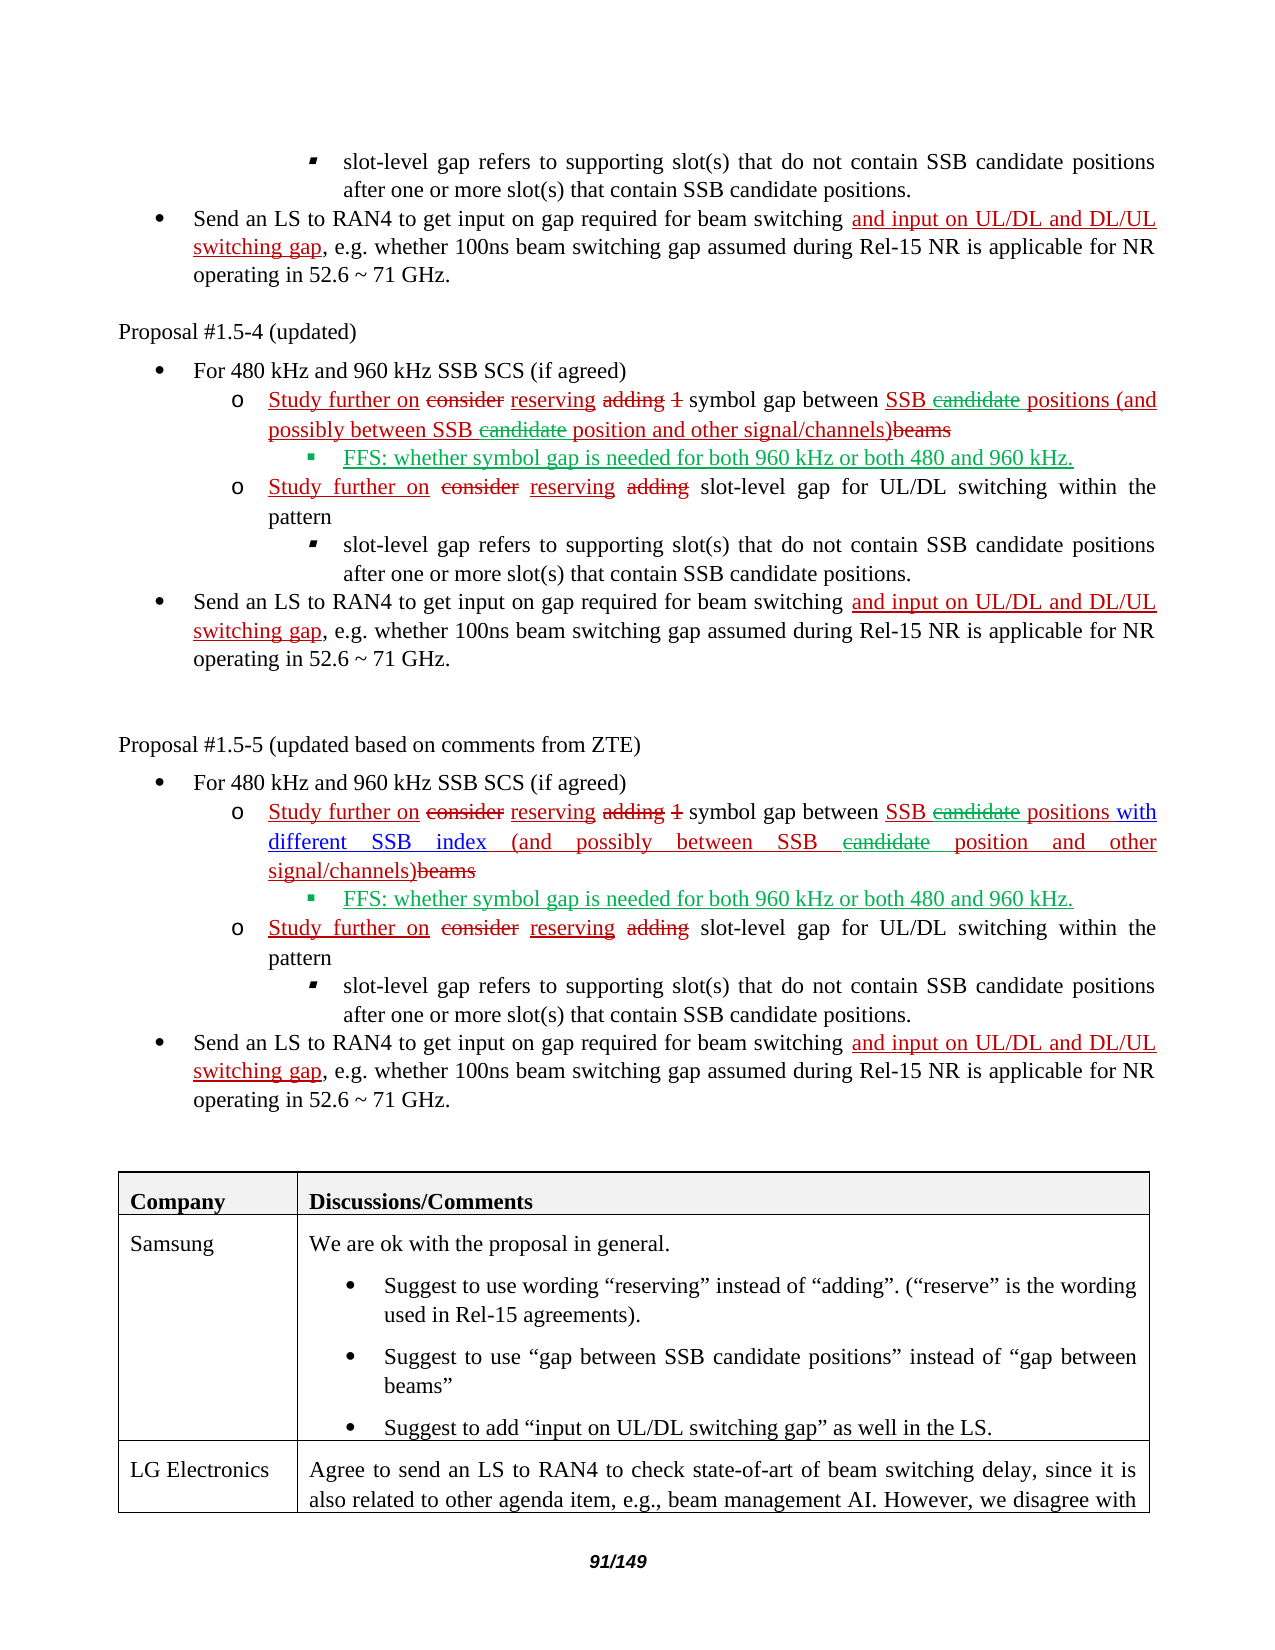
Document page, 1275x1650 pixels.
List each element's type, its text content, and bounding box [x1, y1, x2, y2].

table_header Discussions/Comments [298, 1173, 1149, 1214]
table_header Company [119, 1173, 297, 1214]
subtitle Proposal #1.5-5 (updated based on comments from ZTE) [118, 731, 1157, 757]
list For 480 kHz and 960 kHz SSB SCS (if agreed) [156, 357, 1157, 383]
list FFS: whether symbol gap is needed for both 960 kHz or both 480 and 960 kHz. [306, 885, 1157, 911]
list Study further on consider reserving adding slot-level gap for UL/DL switching within the pattern [231, 473, 1157, 529]
table_cell LG Electronics [119, 1441, 297, 1512]
list Study further on consider reserving adding slot-level gap for UL/DL switching within the pattern [231, 913, 1157, 970]
list FFS: whether symbol gap is needed for both 960 kHz or both 480 and 960 kHz. [306, 444, 1157, 471]
table_cell We are ok with the proposal in general. Suggest to use wording “reserving” instead of “adding”. (“reserve” is the wording used in Rel-15 agreements). Suggest to use “gap between SSB candidate positions” instead of “gap between beams” Suggest to add “input on UL/DL switching gap” as well in the LS. [298, 1215, 1149, 1440]
subtitle Proposal #1.5-4 (updated) [118, 318, 1157, 345]
list Study further on consider reserving adding 1 symbol gap between SSB candidate positions with different SSB index (and possibly between SSB candidate position and other signal/channels)beams [231, 798, 1157, 883]
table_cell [298, 1441, 1149, 1512]
table_cell Samsung [119, 1215, 297, 1440]
list For 480 kHz and 960 kHz SSB SCS (if agreed) [156, 769, 1157, 796]
